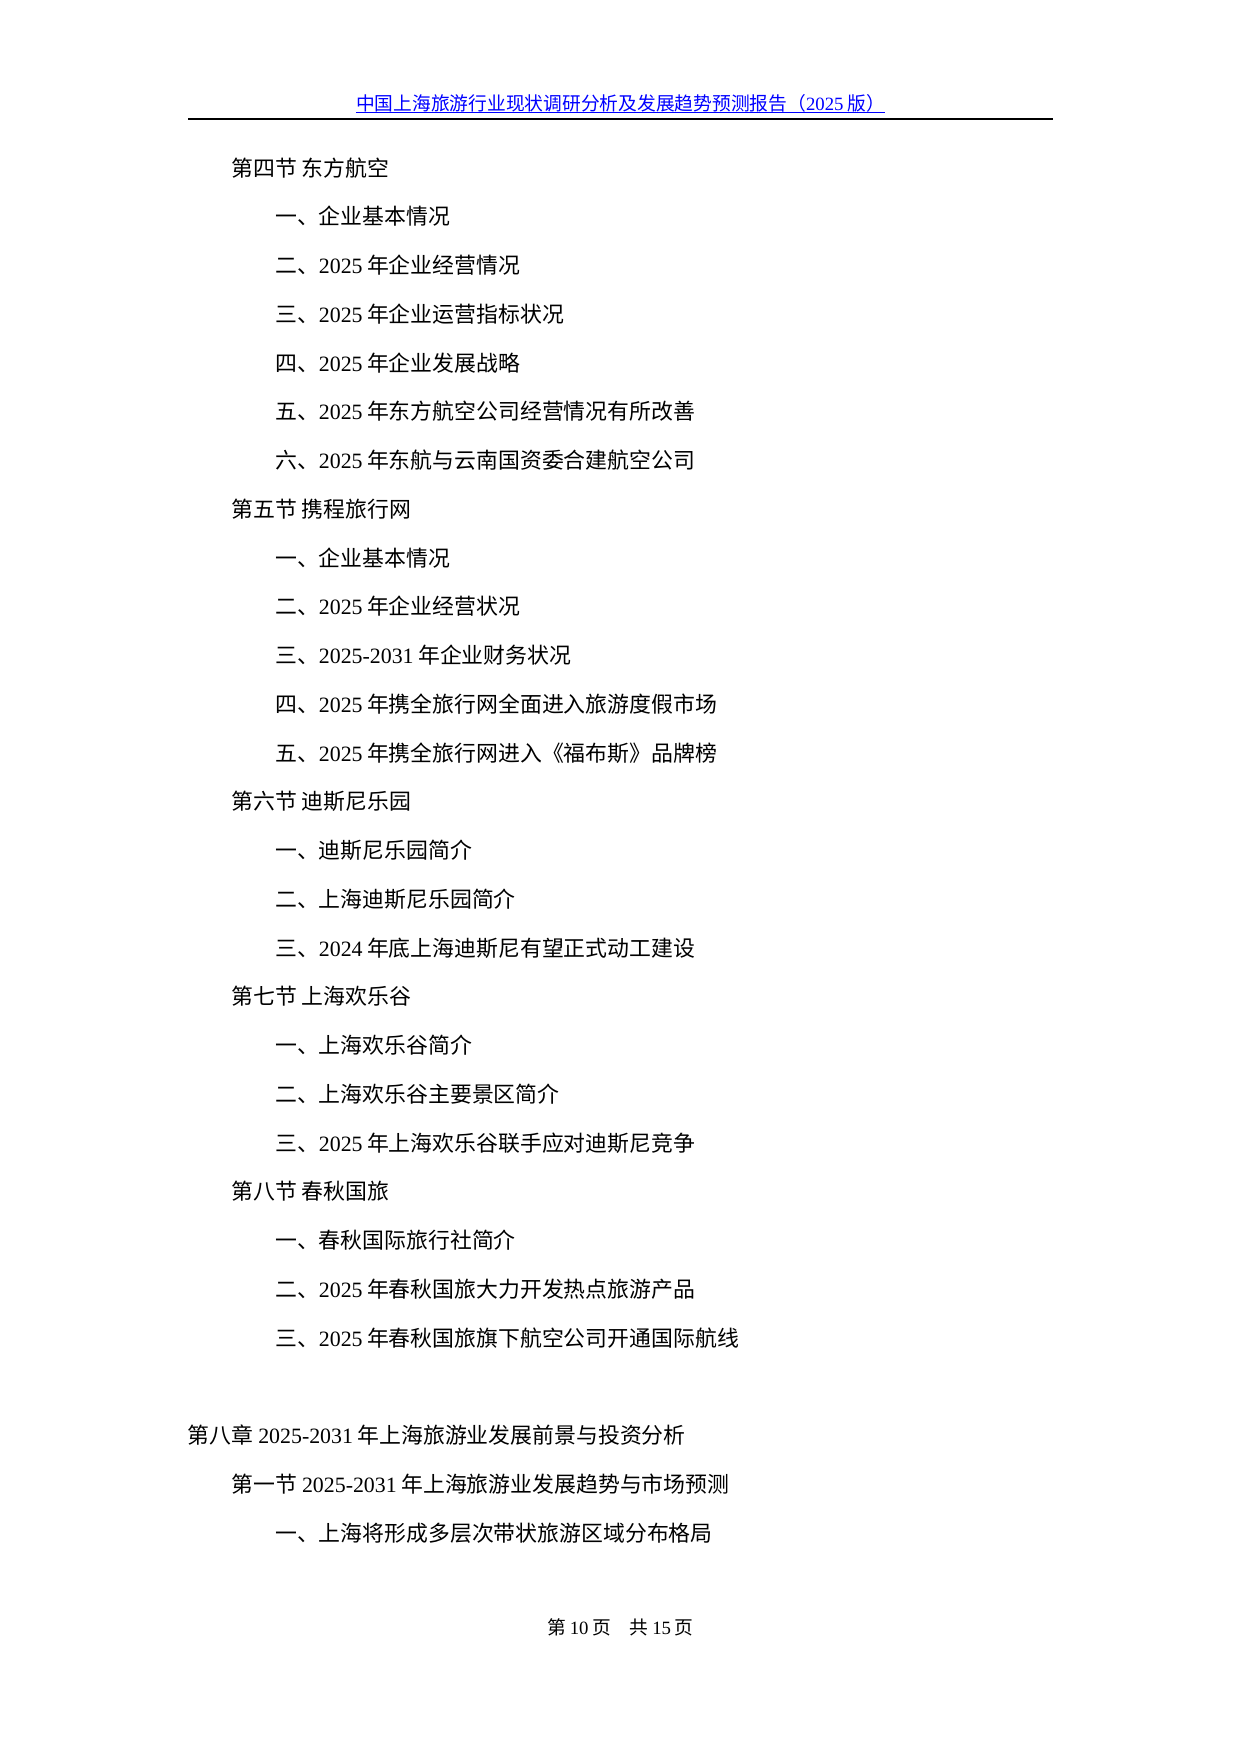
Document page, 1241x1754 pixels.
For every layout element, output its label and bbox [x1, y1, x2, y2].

text [187, 150, 1053, 1548]
